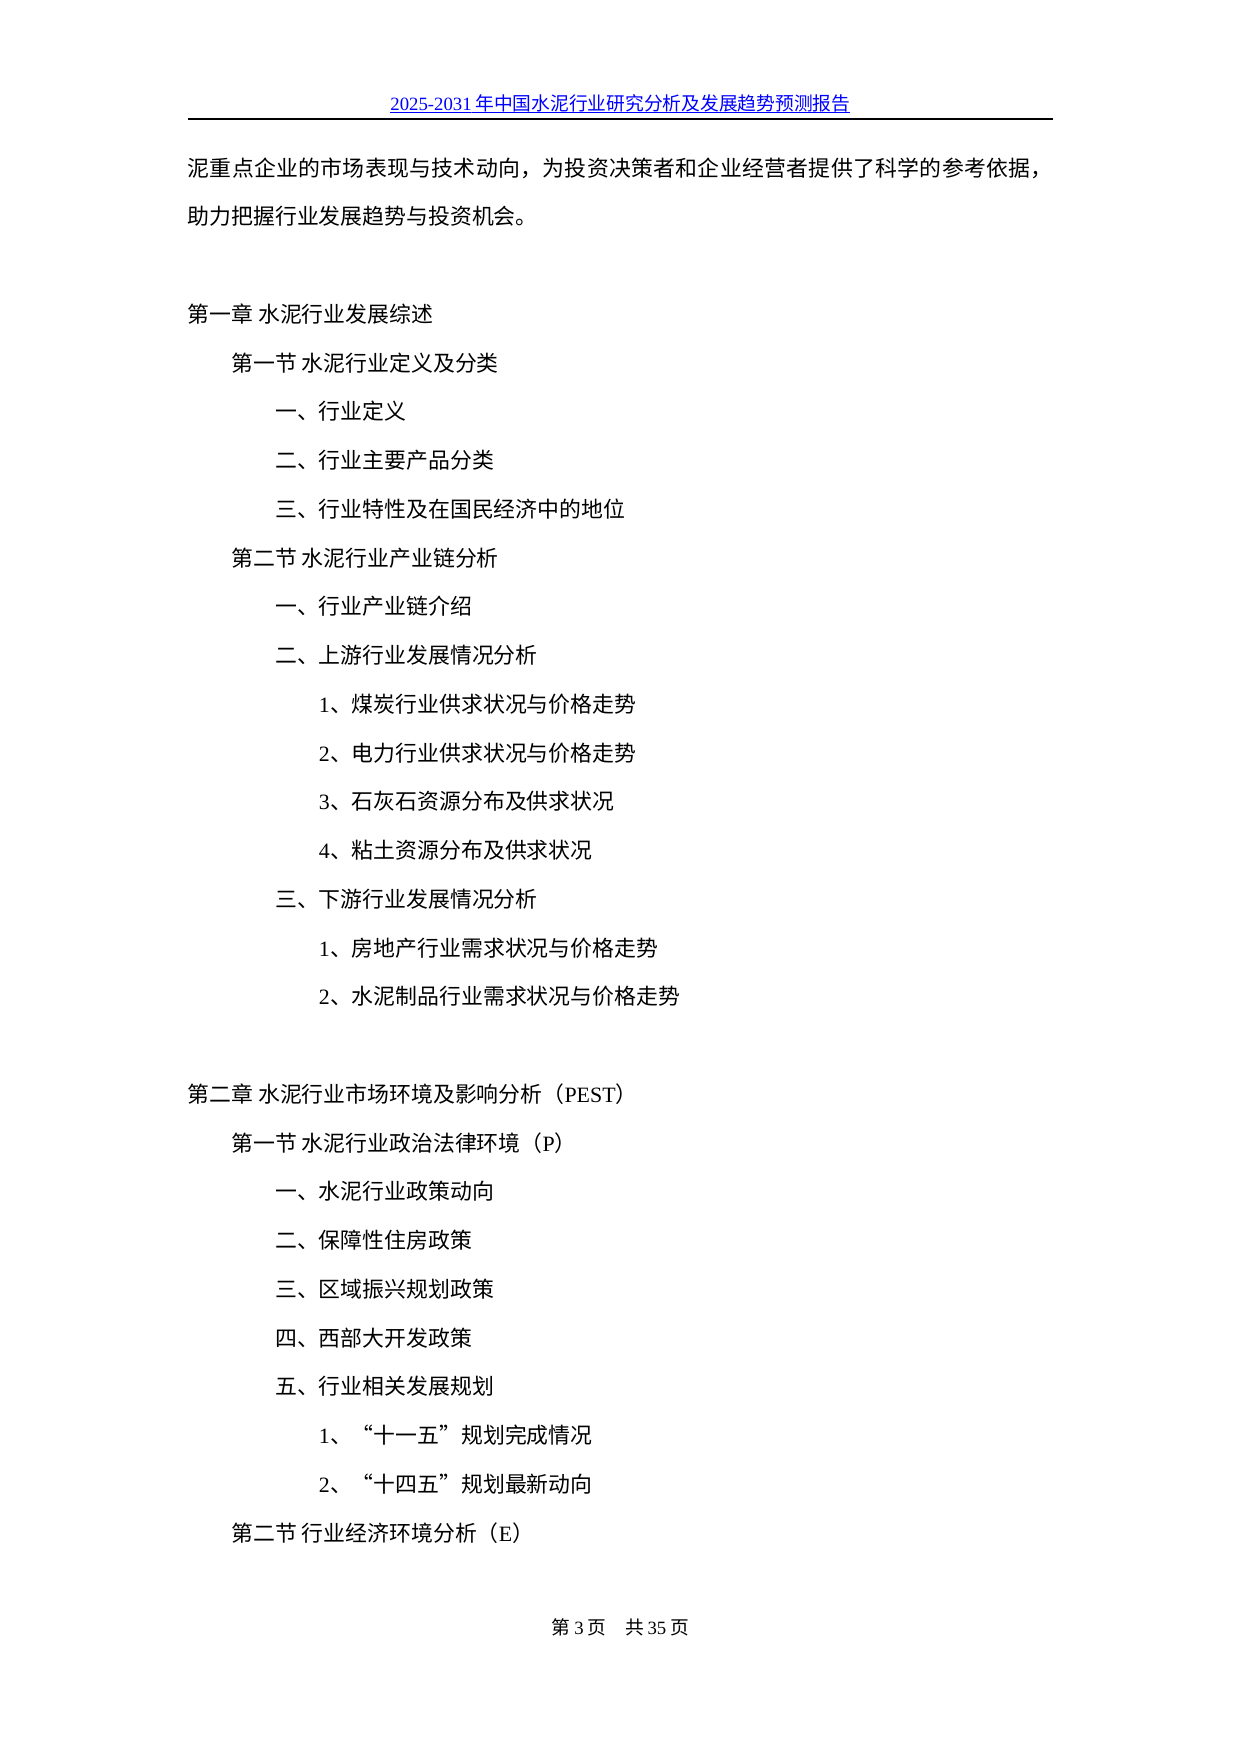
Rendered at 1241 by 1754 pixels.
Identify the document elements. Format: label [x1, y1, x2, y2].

text [187, 150, 1053, 1548]
